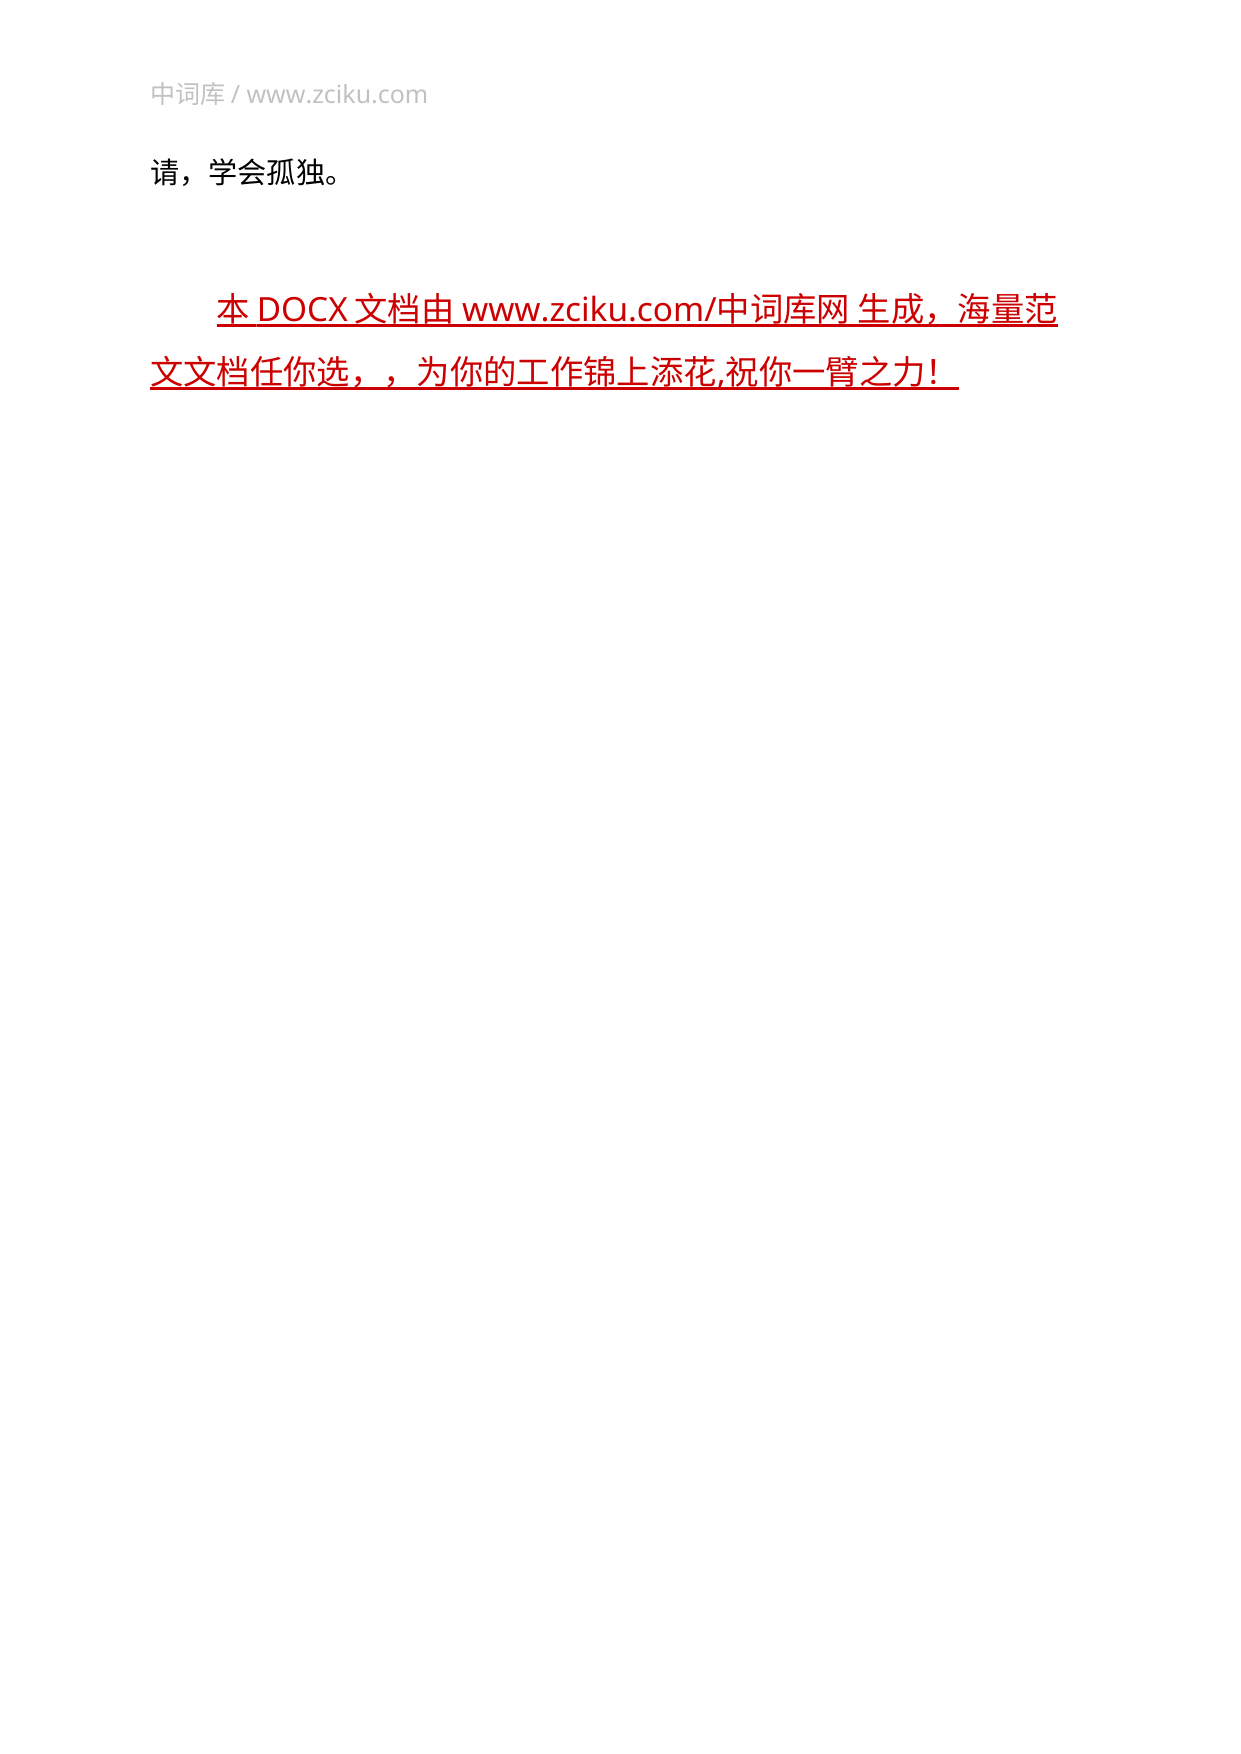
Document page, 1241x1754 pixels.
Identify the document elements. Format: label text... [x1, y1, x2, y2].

text 本DOCX文档由 www.zciku.com/中词库网 生成，海量范文文档任你选，，为你的工作锦上添花,祝你一臂之力！ [150, 283, 1090, 394]
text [150, 150, 1090, 192]
